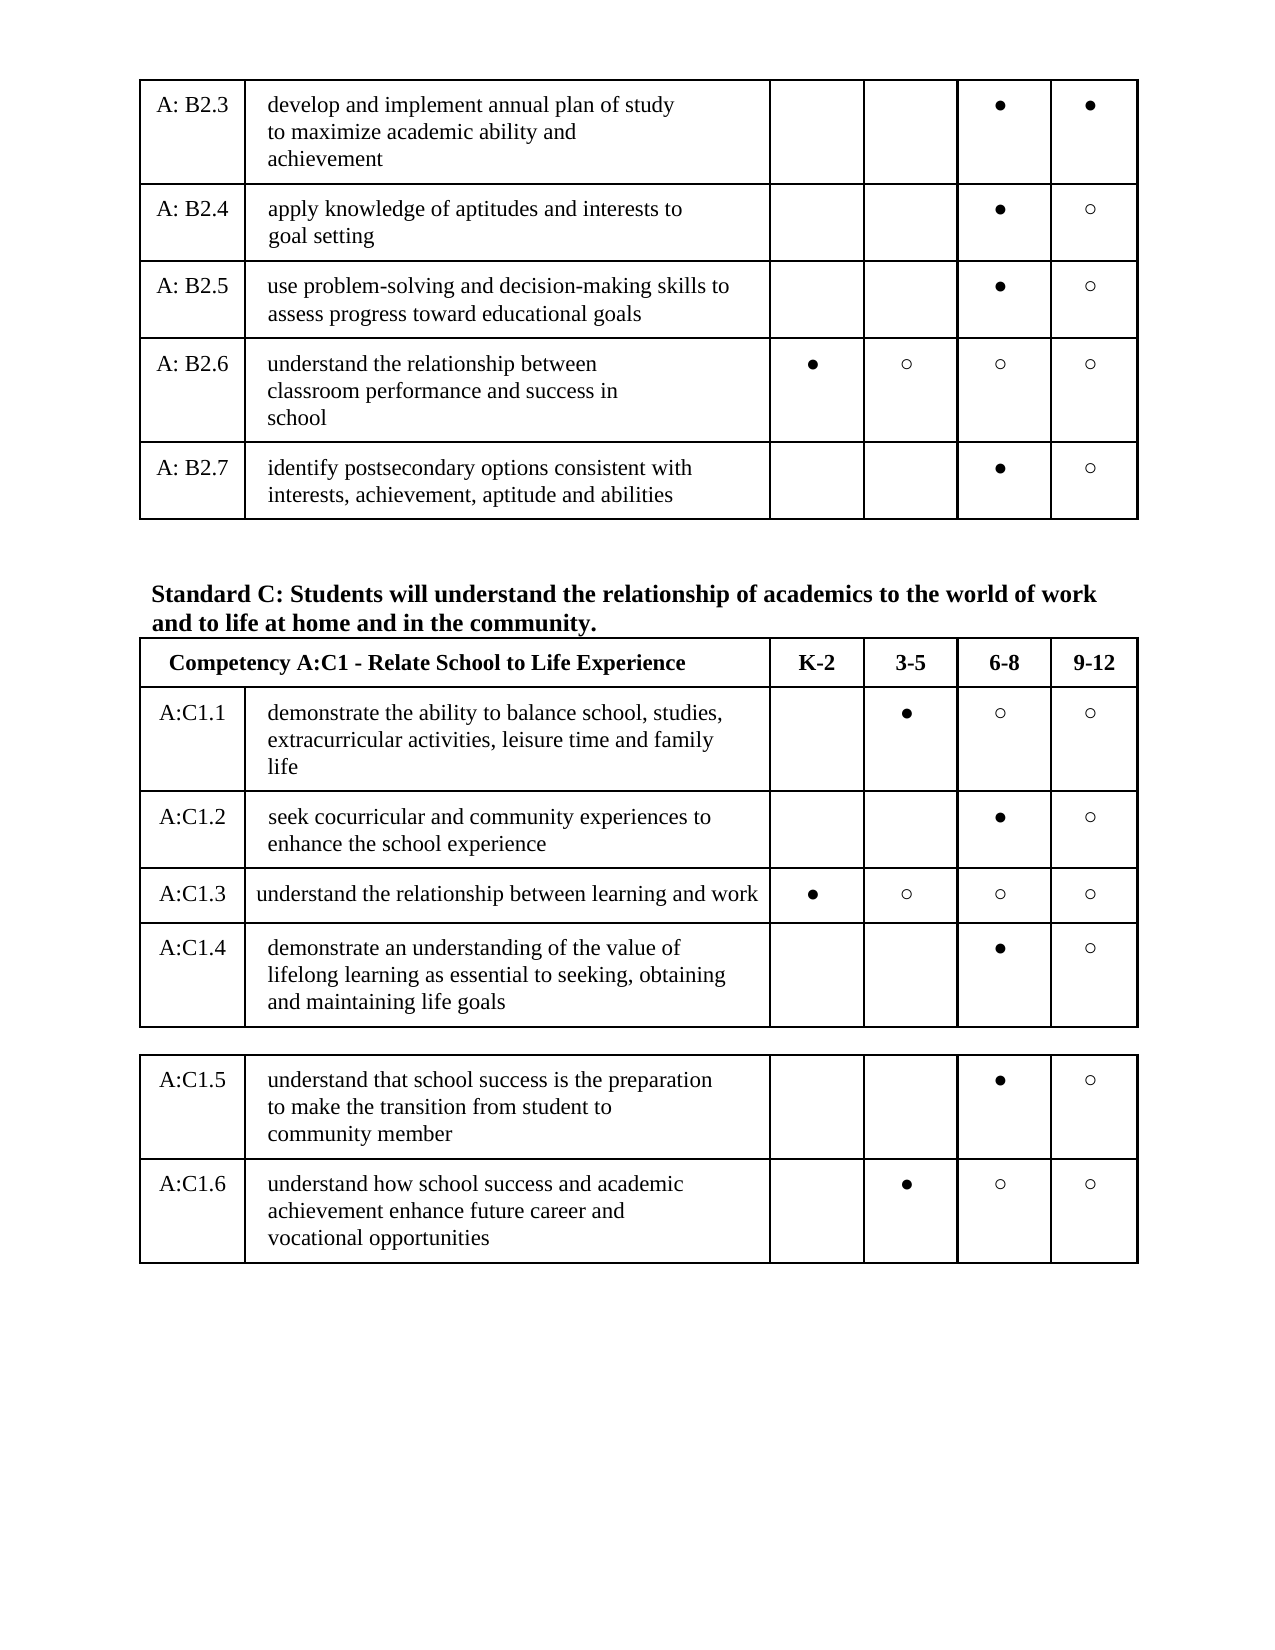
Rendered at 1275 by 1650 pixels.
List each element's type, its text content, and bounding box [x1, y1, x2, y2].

table_cell ● [1052, 81, 1136, 183]
table_cell understand the relationship between classroom performance and success in school [246, 339, 769, 441]
table_cell ○ [1052, 339, 1136, 441]
table_cell ○ [959, 1160, 1050, 1262]
table_cell ○ [959, 688, 1050, 790]
table_cell ○ [959, 339, 1050, 441]
table_cell ● [865, 688, 956, 790]
table_cell ○ [1052, 869, 1136, 922]
table_cell A:C1.2 [141, 792, 244, 867]
table_cell [771, 81, 863, 183]
table_cell ● [771, 869, 863, 922]
table_header understand that school success is the preparation to make the transition from student to community member [246, 1056, 769, 1157]
table_cell [865, 81, 956, 183]
table_header 6-8 [959, 639, 1050, 686]
table_cell ○ [1052, 443, 1136, 518]
table_cell A: B2.5 [141, 262, 244, 337]
table_cell ● [959, 792, 1050, 867]
table_cell [865, 185, 956, 260]
table_cell ○ [959, 869, 1050, 922]
table_header ● [959, 1056, 1050, 1157]
table_cell [771, 185, 863, 260]
table_cell A: B2.3 [141, 81, 244, 183]
table_cell understand how school success and academic achievement enhance future career and vocational opportunities [246, 1160, 769, 1262]
table_header 9-12 [1052, 639, 1136, 686]
table_cell ● [959, 924, 1050, 1026]
table_cell [865, 792, 956, 867]
table_cell ○ [865, 869, 956, 922]
table_cell [771, 1160, 863, 1262]
table_cell apply knowledge of aptitudes and interests to goal setting [246, 185, 769, 260]
table_cell [771, 262, 863, 337]
table_cell A:C1.3 [141, 869, 244, 922]
table_cell identify postsecondary options consistent with interests, achievement, aptitude and abilities [246, 443, 769, 518]
table_cell A: B2.6 [141, 339, 244, 441]
table_header ○ [1052, 1056, 1136, 1157]
table_header 3-5 [865, 639, 956, 686]
table_cell ● [771, 339, 863, 441]
table_cell ○ [1052, 924, 1136, 1026]
table_cell ○ [1052, 185, 1136, 260]
table_header [865, 1056, 956, 1157]
table_cell A: B2.7 [141, 443, 244, 518]
table_cell demonstrate an understanding of the value of lifelong learning as essential to seeking, obtaining and maintaining life goals [246, 924, 769, 1026]
table_cell [771, 792, 863, 867]
table_cell [865, 262, 956, 337]
table_header K-2 [771, 639, 863, 686]
table_cell A:C1.1 [141, 688, 244, 790]
table_header [771, 1056, 863, 1157]
table_cell [865, 443, 956, 518]
table_cell ● [959, 262, 1050, 337]
table_header Competency A:C1 - Relate School to Life Experience [141, 639, 769, 686]
table_cell demonstrate the ability to balance school, studies, extracurricular activities, leisure time and family life [246, 688, 769, 790]
table_cell ○ [865, 339, 956, 441]
table_cell ● [959, 185, 1050, 260]
table_cell understand the relationship between learning and work [246, 869, 769, 922]
table_cell ○ [1052, 688, 1136, 790]
table_cell ● [959, 81, 1050, 183]
table_cell ● [865, 1160, 956, 1262]
table_cell ○ [1052, 1160, 1136, 1262]
table_header A:C1.5 [141, 1056, 244, 1157]
table_cell [865, 924, 956, 1026]
table_cell [771, 443, 863, 518]
table_cell use problem-solving and decision-making skills to assess progress toward educational goals [246, 262, 769, 337]
table_cell [771, 924, 863, 1026]
table_cell ○ [1052, 792, 1136, 867]
table_cell A: B2.4 [141, 185, 244, 260]
table_cell A:C1.4 [141, 924, 244, 1026]
text Standard C: Students will understand the relationship of academics to the world of work and to life at home and in the community. [151, 580, 1102, 637]
table_cell develop and implement annual plan of study to maximize academic ability and achievement [246, 81, 769, 183]
table_cell [771, 688, 863, 790]
table_cell ○ [1052, 262, 1136, 337]
table_cell A:C1.6 [141, 1160, 244, 1262]
table_cell ● [959, 443, 1050, 518]
table_cell seek cocurricular and community experiences to enhance the school experience [246, 792, 769, 867]
